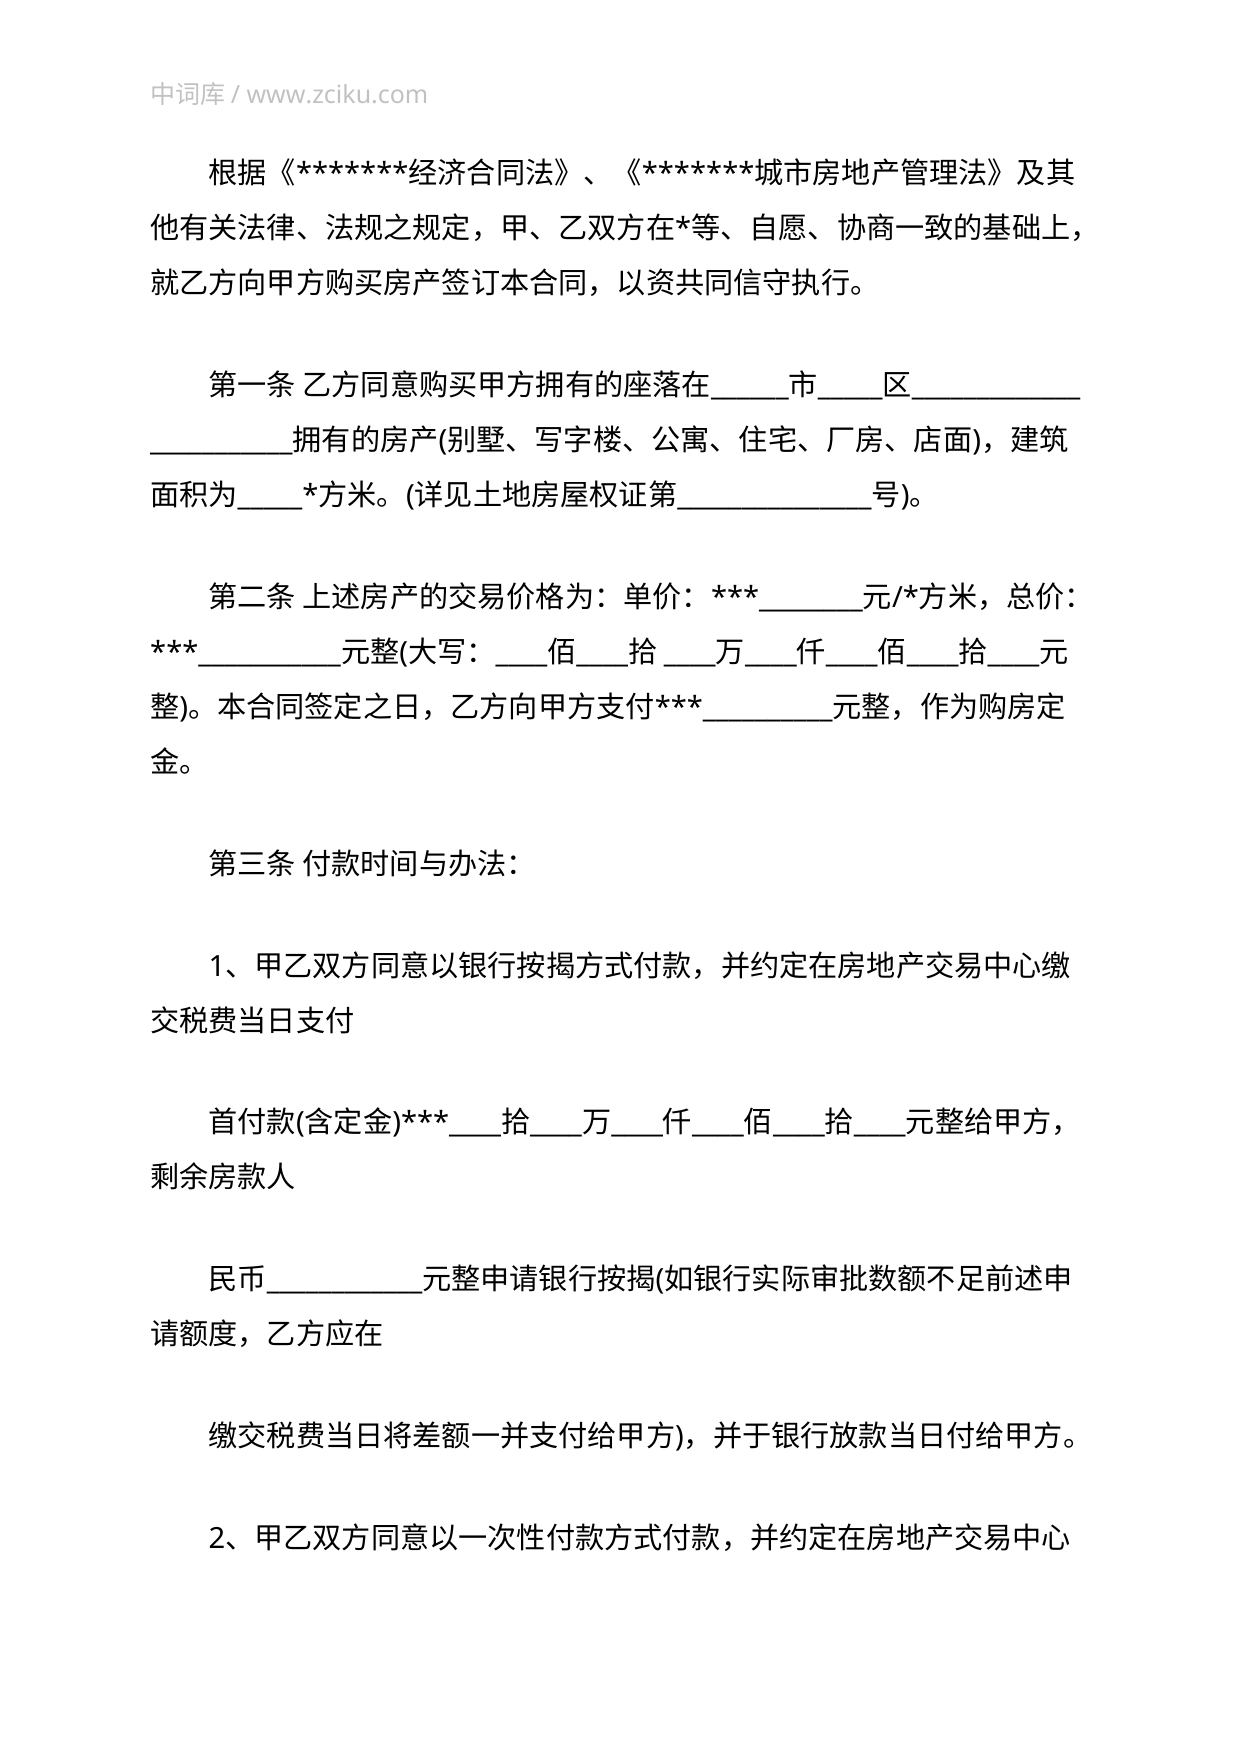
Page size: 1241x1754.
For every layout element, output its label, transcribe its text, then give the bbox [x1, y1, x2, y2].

text 根据《*******经济合同法》、《*******城市房地产管理法》及其他有关法律、法规之规定，甲、乙双方在*等、自愿、协商一致的基础上，就乙方向甲方购买房产签订本合同，以资共同信守执行。 [150, 150, 1090, 302]
text 首付款(含定金)***____拾____万____仟____佰____拾____元整给甲方，剩余房款人 [150, 1099, 1090, 1196]
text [150, 1514, 1090, 1557]
text 第三条 付款时间与办法： [150, 841, 1090, 883]
text 1、甲乙双方同意以银行按揭方式付款，并约定在房地产交易中心缴交税费当日支付 [150, 942, 1090, 1039]
text 民币____________元整申请银行按揭(如银行实际审批数额不足前述申请额度，乙方应在 [150, 1256, 1090, 1353]
text 第二条 上述房产的交易价格为：单价：***________元/*方米，总价：***___________元整(大写：____佰____拾 ____万____仟____佰____拾____元整)。本合同签定之日，乙方向甲方支付***__________元整，作为购房定金。 [150, 574, 1090, 781]
text 第一条 乙方同意购买甲方拥有的座落在______市_____区________________________拥有的房产(别墅、写字楼、公寓、住宅、厂房、店面)，建筑面积为_____*方米。(详见土地房屋权证第_______________号)。 [150, 362, 1090, 514]
text 缴交税费当日将差额一并支付给甲方)，并于银行放款当日付给甲方。 [150, 1413, 1090, 1455]
